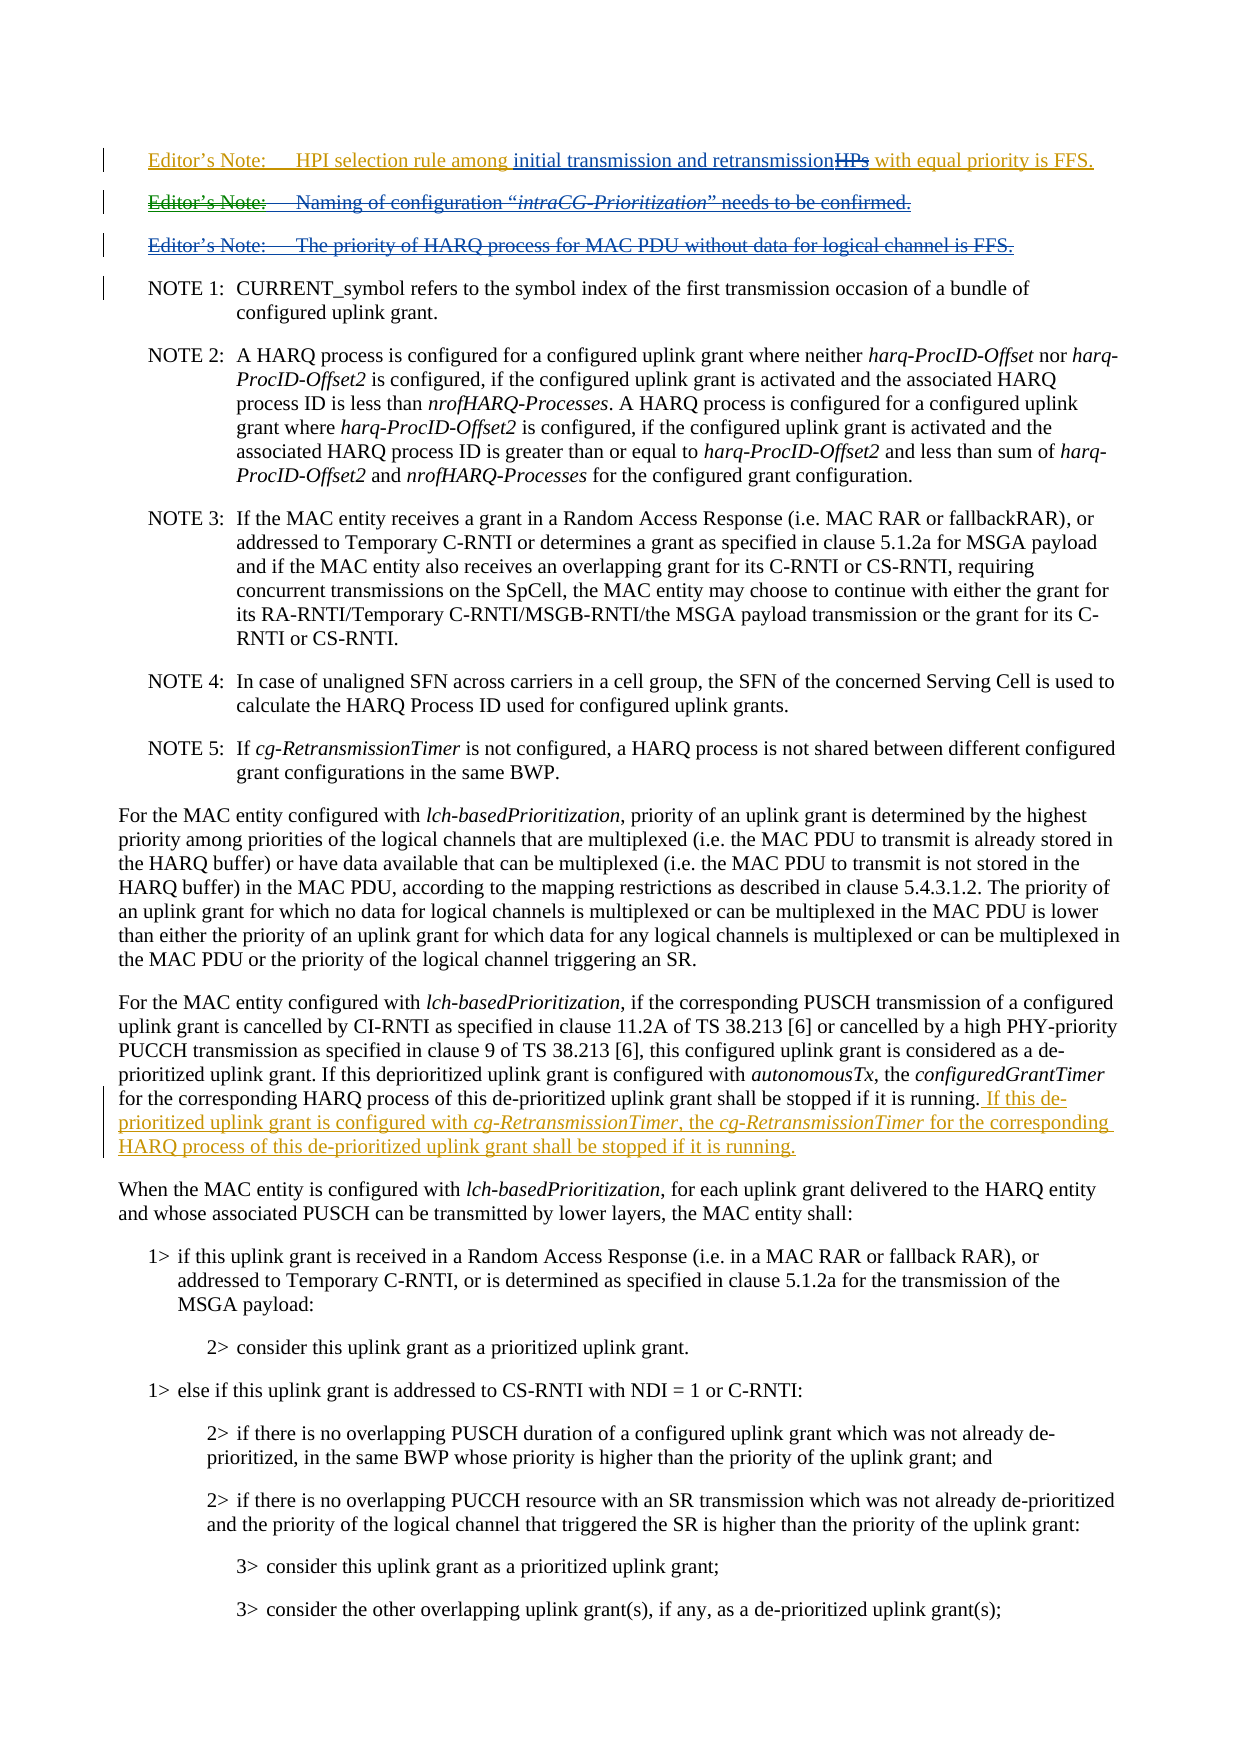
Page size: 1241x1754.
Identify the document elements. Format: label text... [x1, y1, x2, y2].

text NOTE 1: CURRENT_symbol refers to the symbol index of the first transmission occasion of a bundle of configured uplink grant. [148, 276, 1122, 324]
text NOTE 2: A HARQ process is configured for a configured uplink grant where neither harq-ProcID-Offset nor harq-ProcID-Offset2 is configured, if the configured uplink grant is activated and the associated HARQ process ID is less than nrofHARQ-Processes. A HARQ process is configured for a configured uplink grant where harq-ProcID-Offset2 is configured, if the configured uplink grant is activated and the associated HARQ process ID is greater than or equal to harq-ProcID-Offset2 and less than sum of harq-ProcID-Offset2 and nrofHARQ-Processes for the configured grant configuration. [148, 343, 1122, 487]
text When the MAC entity is configured with lch-basedPrioritization, for each uplink grant delivered to the HARQ entity and whose associated PUSCH can be transmitted by lower layers, the MAC entity shall: [118, 1177, 1122, 1225]
text For the MAC entity configured with lch-basedPrioritization, priority of an uplink grant is determined by the highest priority among priorities of the logical channels that are multiplexed (i.e. the MAC PDU to transmit is already stored in the HARQ buffer) or have data available that can be multiplexed (i.e. the MAC PDU to transmit is not stored in the HARQ buffer) in the MAC PDU, according to the mapping restrictions as described in clause 5.4.3.1.2. The priority of an uplink grant for which no data for logical channels is multiplexed or can be multiplexed in the MAC PDU is lower than either the priority of an uplink grant for which data for any logical channels is multiplexed or can be multiplexed in the MAC PDU or the priority of the logical channel triggering an SR. [118, 803, 1122, 971]
text For the MAC entity configured with lch-basedPrioritization, if the corresponding PUSCH transmission of a configured uplink grant is cancelled by CI-RNTI as specified in clause 11.2A of TS 38.213 [6] or cancelled by a high PHY-priority PUCCH transmission as specified in clause 9 of TS 38.213 [6], this configured uplink grant is considered as a de-prioritized uplink grant. If this deprioritized uplink grant is configured with autonomousTx, the configuredGrantTimer for the corresponding HARQ process of this de-prioritized uplink grant shall be stopped if it is running. [118, 990, 1122, 1158]
text NOTE 5: If cg-RetransmissionTimer is not configured, a HARQ process is not shared between different configured grant configurations in the same BWP. [148, 736, 1122, 784]
text 1> else if this uplink grant is addressed to CS-RNTI with NDI = 1 or C-RNTI: [148, 1378, 1122, 1402]
text NOTE 3: If the MAC entity receives a grant in a Random Access Response (i.e. MAC RAR or fallbackRAR), or addressed to Temporary C-RNTI or determines a grant as specified in clause 5.1.2a for MSGA payload and if the MAC entity also receives an overlapping grant for its C-RNTI or CS-RNTI, requiring concurrent transmissions on the SpCell, the MAC entity may choose to continue with either the grant for its RA-RNTI/Temporary C-RNTI/MSGB-RNTI/the MSGA payload transmission or the grant for its C-RNTI or CS-RNTI. [148, 506, 1122, 650]
text 3> consider the other overlapping uplink grant(s), if any, as a de-prioritized uplink grant(s); [236, 1597, 1122, 1621]
text 2> if there is no overlapping PUSCH duration of a configured uplink grant which was not already de-prioritized, in the same BWP whose priority is higher than the priority of the uplink grant; and [207, 1421, 1122, 1469]
text 1> if this uplink grant is received in a Random Access Response (i.e. in a MAC RAR or fallback RAR), or addressed to Temporary C-RNTI, or is determined as specified in clause 5.1.2a for the transmission of the MSGA payload: [148, 1244, 1122, 1316]
text 2> consider this uplink grant as a prioritized uplink grant. [207, 1335, 1122, 1359]
text NOTE 4: In case of unaligned SFN across carriers in a cell group, the SFN of the concerned Serving Cell is used to calculate the HARQ Process ID used for configured uplink grants. [148, 669, 1122, 717]
text 3> consider this uplink grant as a prioritized uplink grant; [236, 1554, 1122, 1578]
